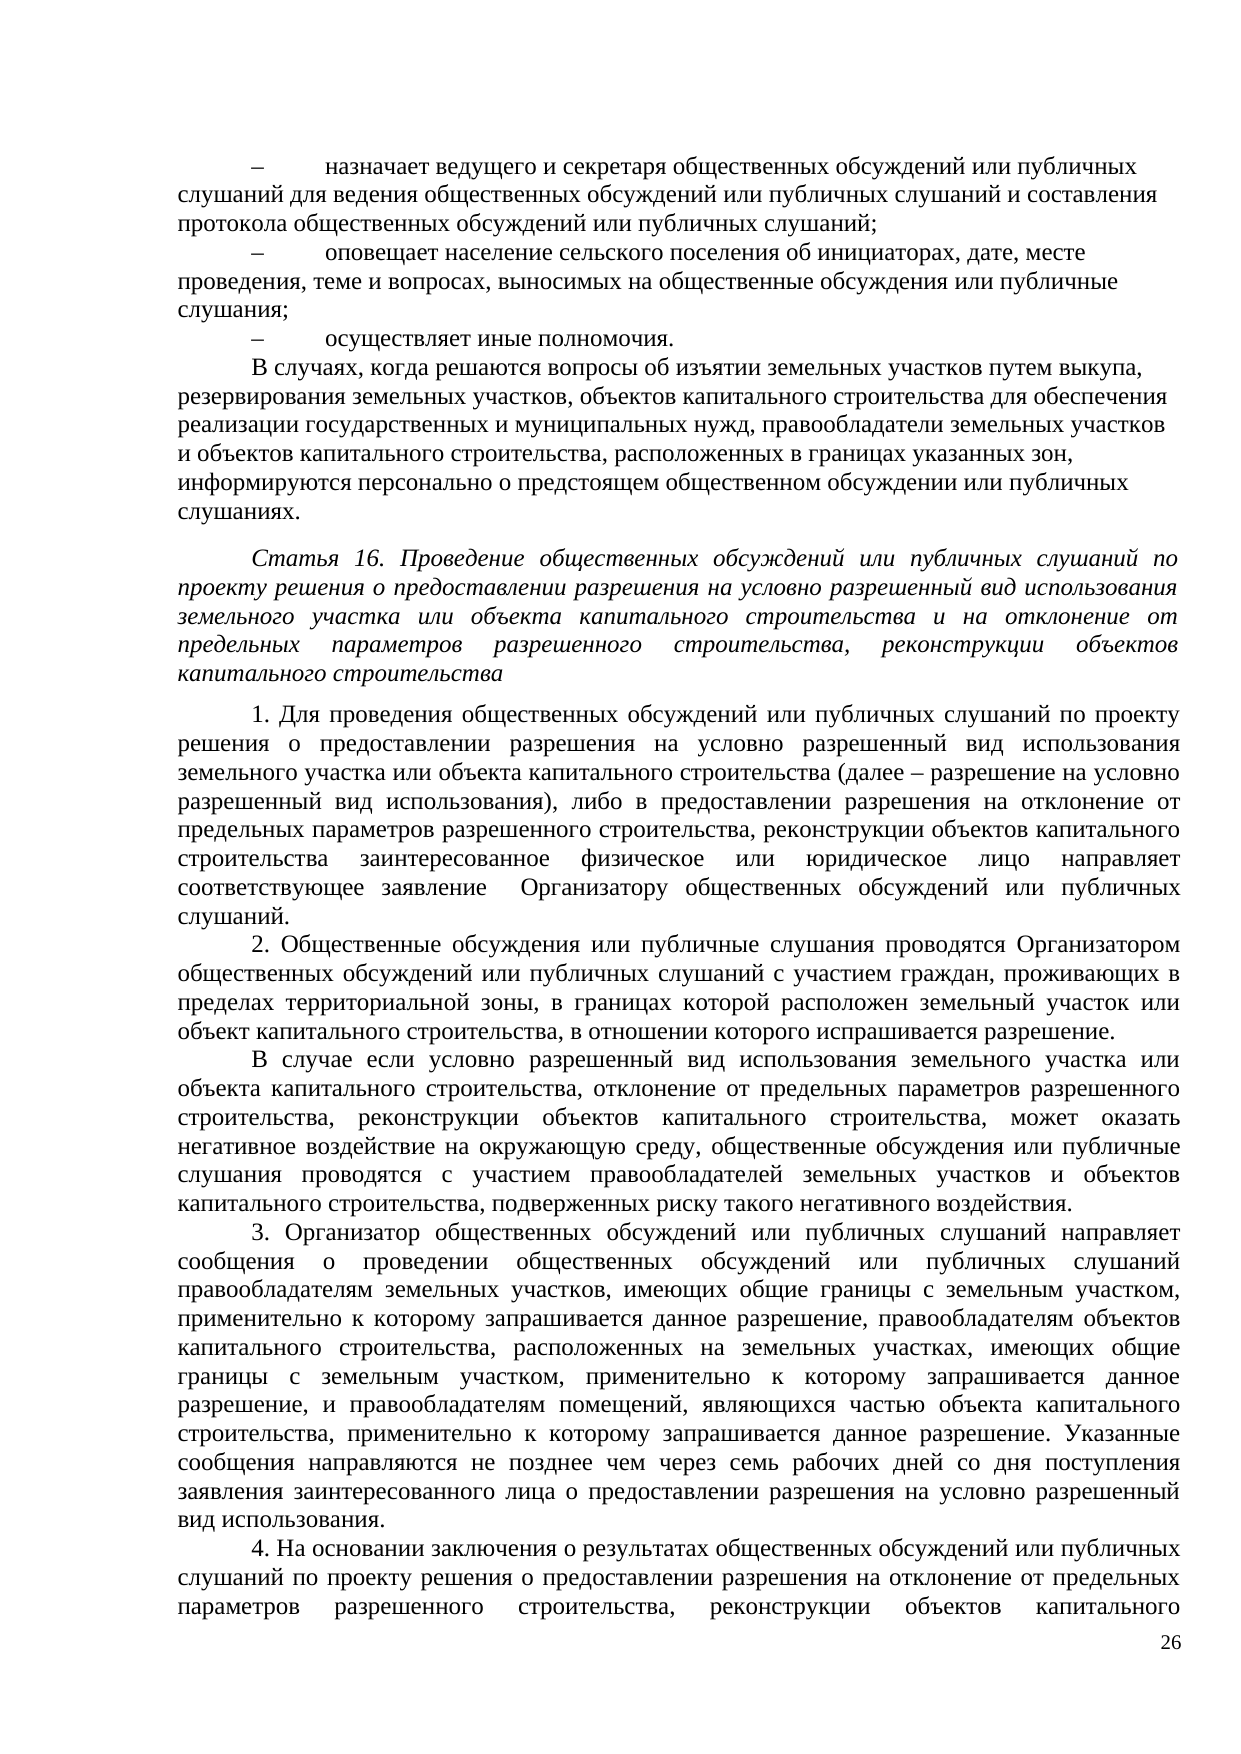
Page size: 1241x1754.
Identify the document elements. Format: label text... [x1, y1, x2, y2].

text – оповещает население сельского поселения об инициаторах, дате, месте проведения, теме и вопросах, выносимых на общественные обсуждения или публичные слушания; [177, 237, 1181, 323]
text – назначает ведущего и секретаря общественных обсуждений или публичных слушаний для ведения общественных обсуждений или публичных слушаний и составления протокола общественных обсуждений или публичных слушаний; [177, 151, 1181, 237]
text 3. Организатор общественных обсуждений или публичных слушаний направляет сообщения о проведении общественных обсуждений или публичных слушаний правообладателям земельных участков, имеющих общие границы с земельным участком, применительно к которому запрашивается данное разрешение, правообладателям объектов капитального строительства, расположенных на земельных участках, имеющих общие границы с земельным участком, применительно к которому запрашивается данное разрешение, и правообладателям помещений, являющихся частью объекта капитального строительства, применительно к которому запрашивается данное разрешение. Указанные сообщения направляются не позднее чем через семь рабочих дней со дня поступления заявления заинтересованного лица о предоставлении разрешения на условно разрешенный вид использования. [177, 1217, 1181, 1533]
text Статья 16. Проведение общественных обсуждений или публичных слушаний по проекту решения о предоставлении разрешения на условно разрешенный вид использования земельного участка или объекта капитального строительства и на отклонение от предельных параметров разрешенного строительства, реконструкции объектов капитального строительства [177, 543, 1181, 687]
text В случае если условно разрешенный вид использования земельного участка или объекта капитального строительства, отклонение от предельных параметров разрешенного строительства, реконструкции объектов капитального строительства, может оказать негативное воздействие на окружающую среду, общественные обсуждения или публичные слушания проводятся с участием правообладателей земельных участков и объектов капитального строительства, подверженных риску такого негативного воздействия. [177, 1044, 1181, 1217]
text В случаях, когда решаются вопросы об изъятии земельных участков путем выкупа, резервирования земельных участков, объектов капитального строительства для обеспечения реализации государственных и муниципальных нужд, правообладатели земельных участков и объектов капитального строительства, расположенных в границах указанных зон, информируются персонально о предстоящем общественном обсуждении или публичных слушаниях. [177, 352, 1181, 524]
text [177, 1533, 1181, 1619]
text 2. Общественные обсуждения или публичные слушания проводятся Организатором общественных обсуждений или публичных слушаний с участием граждан, проживающих в пределах территориальной зоны, в границах которой расположен земельный участок или объект капитального строительства, в отношении которого испрашивается разрешение. [177, 929, 1181, 1044]
text 1. Для проведения общественных обсуждений или публичных слушаний по проекту решения о предоставлении разрешения на условно разрешенный вид использования земельного участка или объекта капитального строительства (далее – разрешение на условно разрешенный вид использования), либо в предоставлении разрешения на отклонение от предельных параметров разрешенного строительства, реконструкции объектов капитального строительства заинтересованное физическое или юридическое лицо направляет соответствующее заявление Организатору общественных обсуждений или публичных слушаний. [177, 699, 1181, 929]
text – осуществляет иные полномочия. [177, 323, 1181, 352]
